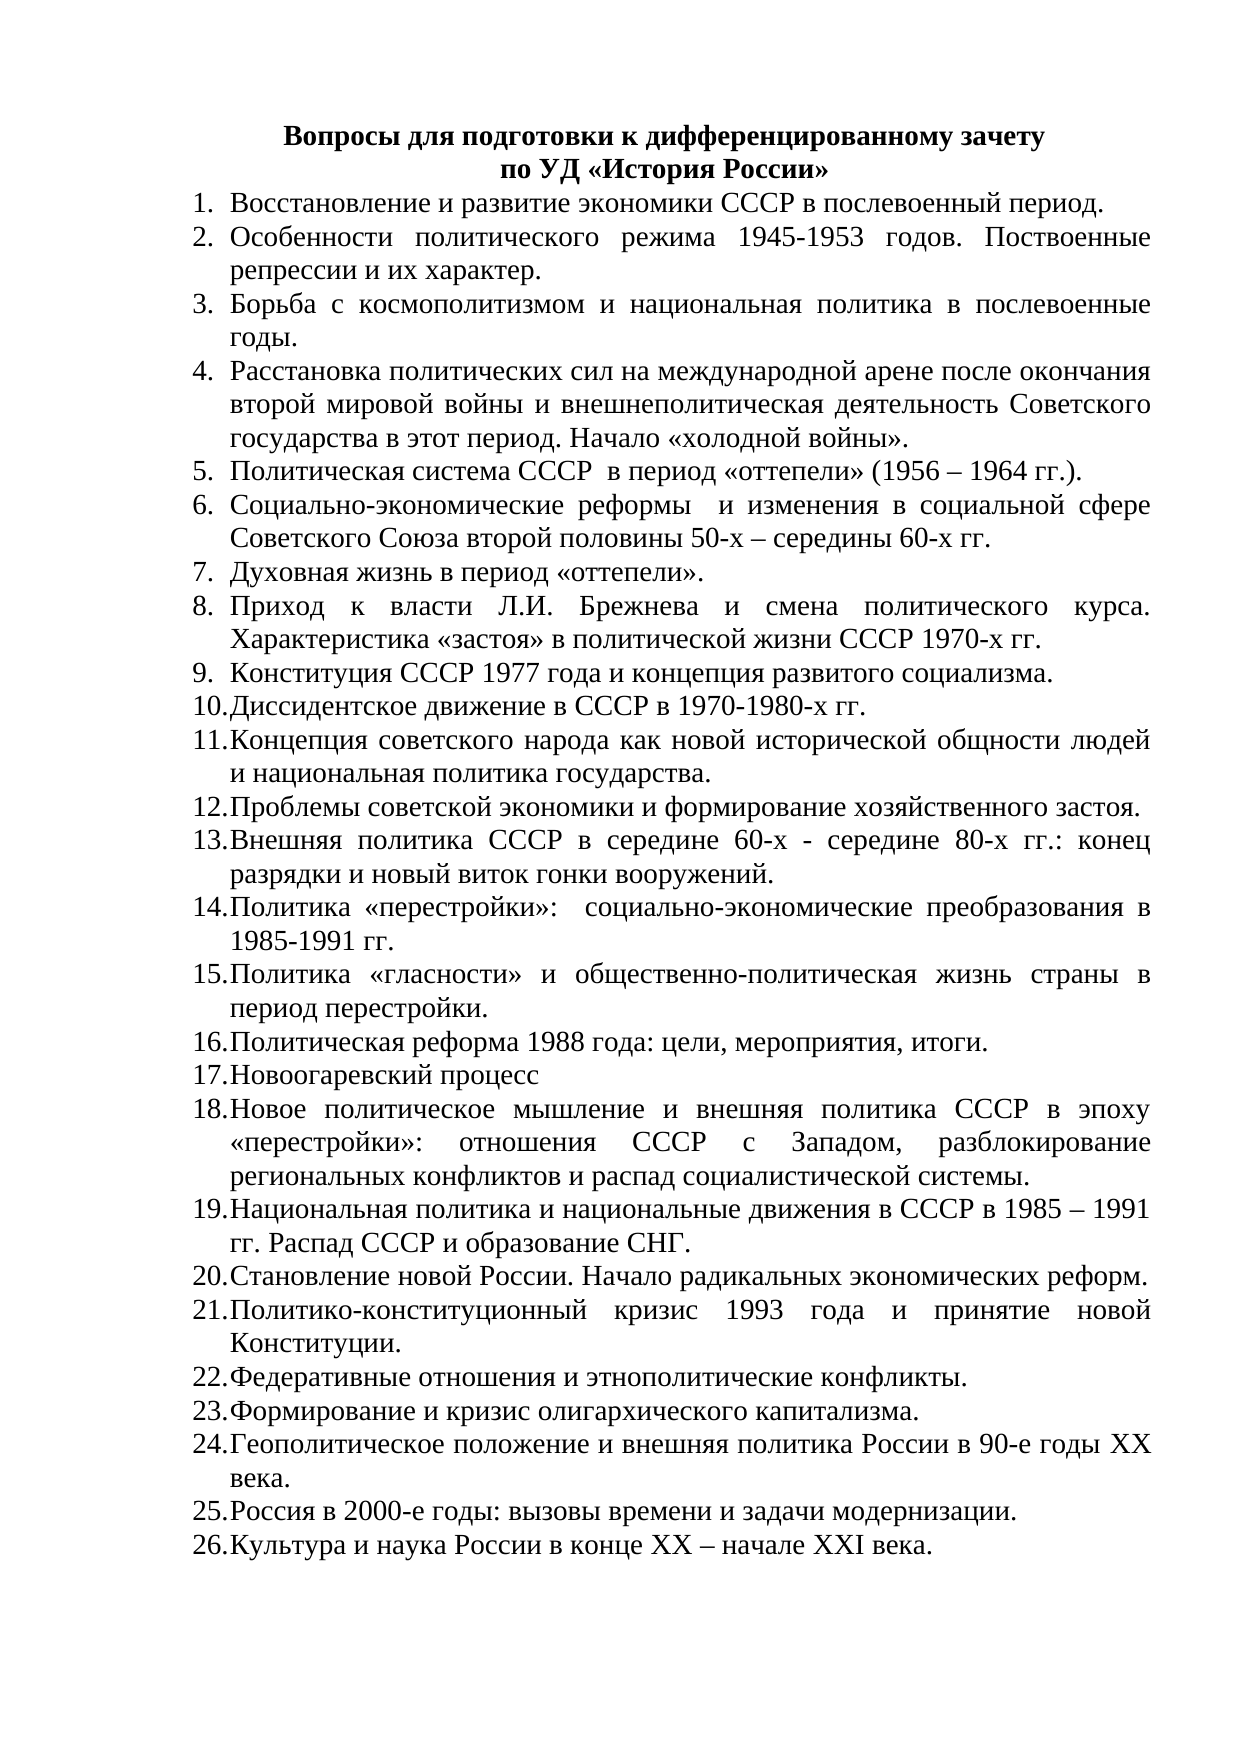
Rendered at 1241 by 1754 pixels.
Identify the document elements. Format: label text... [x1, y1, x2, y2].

list Россия в 2000-е годы: вызовы времени и задачи модернизации. [192, 1493, 1152, 1527]
list Восстановление и развитие экономики СССР в послевоенный период. [192, 185, 1152, 219]
list Политическая система СССР в период «оттепели» (1956 – 1964 гг.). [192, 453, 1152, 487]
list Формирование и кризис олигархического капитализма. [192, 1393, 1152, 1426]
list Культура и наука России в конце XX – начале XXI века. [192, 1527, 1152, 1560]
text Вопросы для подготовки к дифференцированному зачету [177, 118, 1152, 152]
list Политика «перестройки»: социально-экономические преобразования в 1985-1991 гг. [192, 889, 1152, 957]
list Борьба с космополитизмом и национальная политика в послевоенные годы. [192, 286, 1152, 353]
list Особенности политического режима 1945-1953 годов. Поствоенные репрессии и их характер. [192, 219, 1152, 286]
list Социально-экономические реформы и изменения в социальной сфере Советского Союза второй половины 50-х – середины 60-х гг. [192, 487, 1152, 554]
list Конституция СССР 1977 года и концепция развитого социализма. [192, 655, 1152, 688]
list Национальная политика и национальные движения в СССР в 1985 – 1991 гг. Распад СССР и образование СНГ. [192, 1191, 1152, 1258]
list Политическая реформа 1988 года: цели, мероприятия, итоги. [192, 1024, 1152, 1057]
list Федеративные отношения и этнополитические конфликты. [192, 1359, 1152, 1393]
list Становление новой России. Начало радикальных экономических реформ. [192, 1258, 1152, 1292]
list Духовная жизнь в период «оттепели». [192, 554, 1152, 588]
list Геополитическое положение и внешняя политика России в 90-е годы XX века. [192, 1426, 1152, 1493]
list Приход к власти Л.И. Брежнева и смена политического курса. Характеристика «застоя» в политической жизни СССР 1970-х гг. [192, 588, 1152, 655]
list Политико-конституционный кризис 1993 года и принятие новой Конституции. [192, 1292, 1152, 1359]
list Внешняя политика СССР в середине 60-х - середине 80-х гг.: конец разрядки и новый виток гонки вооружений. [192, 822, 1152, 889]
list Концепция советского народа как новой исторической общности людей и национальная политика государства. [192, 722, 1152, 789]
list Новоогаревский процесс [192, 1057, 1152, 1091]
list Проблемы советской экономики и формирование хозяйственного застоя. [192, 789, 1152, 822]
list Диссидентское движение в СССР в 1970-1980-х гг. [192, 688, 1152, 722]
list Политика «гласности» и общественно-политическая жизнь страны в период перестройки. [192, 957, 1152, 1024]
list Новое политическое мышление и внешняя политика СССР в эпоху «перестройки»: отношения СССР с Западом, разблокирование региональных конфликтов и распад социалистической системы. [192, 1091, 1152, 1191]
list Расстановка политических сил на международной арене после окончания второй мировой войны и внешнеполитическая деятельность Советского государства в этот период. Начало «холодной войны». [192, 353, 1152, 453]
text по УД «История России» [177, 152, 1152, 185]
